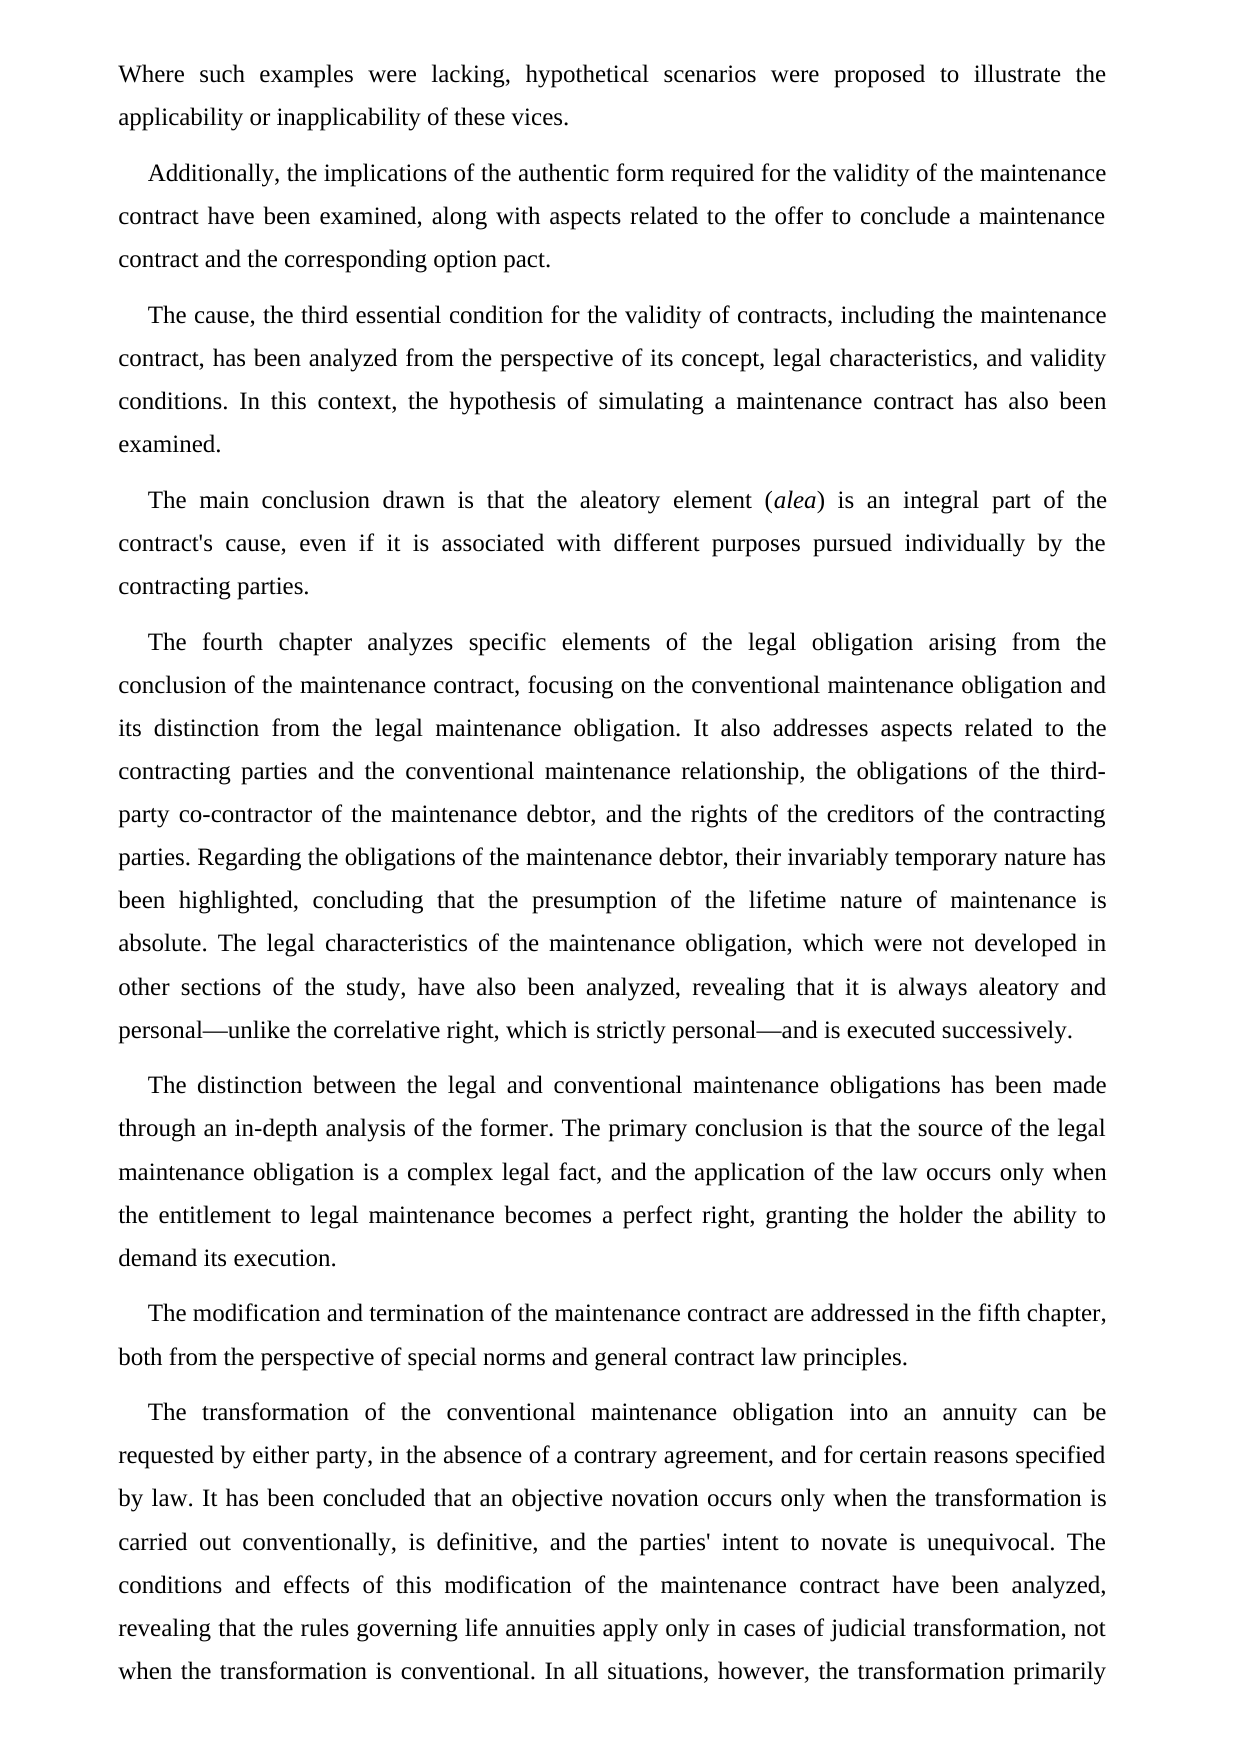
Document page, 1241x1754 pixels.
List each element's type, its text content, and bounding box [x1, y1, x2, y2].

text The main conclusion drawn is that the aleatory element (alea) is an integral part of the contract's cause, even if it is associated with different purposes pursued individually by the contracting parties. [118, 485, 1107, 600]
text The distinction between the legal and conventional maintenance obligations has been made through an in-depth analysis of the former. The primary conclusion is that the source of the legal maintenance obligation is a complex legal fact, and the application of the law occurs only when the entitlement to legal maintenance becomes a perfect right, granting the holder the ability to demand its execution. [118, 1070, 1107, 1272]
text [118, 1397, 1107, 1685]
text The fourth chapter analyzes specific elements of the legal obligation arising from the conclusion of the maintenance contract, focusing on the conventional maintenance obligation and its distinction from the legal maintenance obligation. It also addresses aspects related to the contracting parties and the conventional maintenance relationship, the obligations of the third-party co-contractor of the maintenance debtor, and the rights of the creditors of the contracting parties. Regarding the obligations of the maintenance debtor, their invariably temporary nature has been highlighted, concluding that the presumption of the lifetime nature of maintenance is absolute. The legal characteristics of the maintenance obligation, which were not developed in other sections of the study, have also been analyzed, revealing that it is always aleatory and personal—unlike the correlative right, which is strictly personal—and is executed successively. [118, 627, 1107, 1043]
text Additionally, the implications of the authentic form required for the validity of the maintenance contract have been examined, along with aspects related to the offer to conclude a maintenance contract and the corresponding option pact. [118, 158, 1107, 273]
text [118, 59, 1107, 131]
text The modification and termination of the maintenance contract are addressed in the fifth chapter, both from the perspective of special norms and general contract law principles. [118, 1298, 1107, 1370]
text The cause, the third essential condition for the validity of contracts, including the maintenance contract, has been analyzed from the perspective of its concept, legal characteristics, and validity conditions. In this context, the hypothesis of simulating a maintenance contract has also been examined. [118, 300, 1107, 458]
